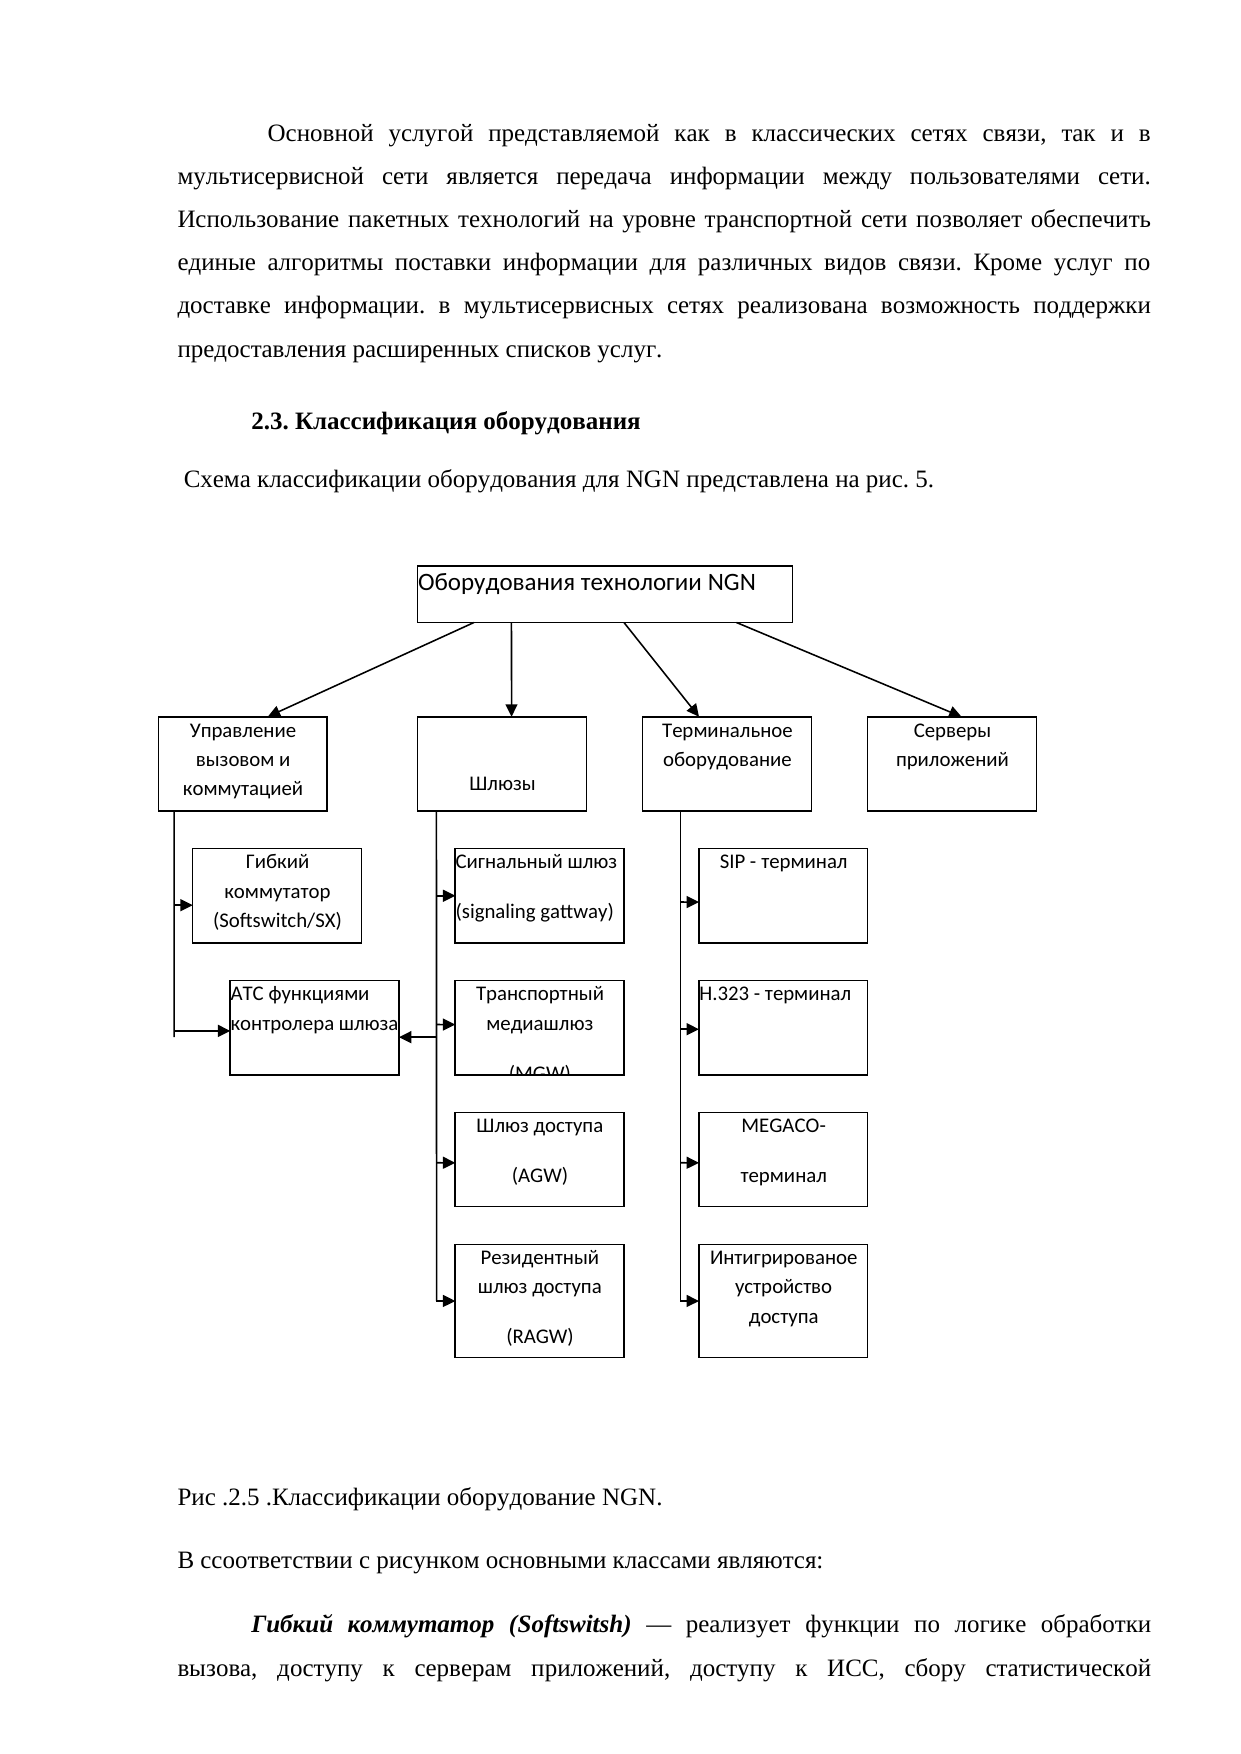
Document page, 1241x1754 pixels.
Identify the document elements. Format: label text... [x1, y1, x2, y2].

text Схема классификации оборудования для NGN представлена на рис. 5. [177, 464, 1152, 493]
text Основной услугой представляемой как в классических сетях связи, так и в мультисервисной сети является передача информации между пользователями сети. Использование пакетных технологий на уровне транспортной сети позволяет обеспечить единые алгоритмы поставки информации для различных видов связи. Кроме услуг по доставке информации. в мультисервисных сетях реализована возможность поддержки предоставления расширенных списков услуг. [177, 118, 1152, 362]
text 2.3. Классификация оборудования [177, 406, 1152, 435]
text В cсоответствии с рисунком основными классами являются: [177, 1546, 1152, 1574]
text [177, 1609, 1152, 1681]
text Рис .2.5 .Классификации оборудование NGN. [177, 1482, 1152, 1510]
